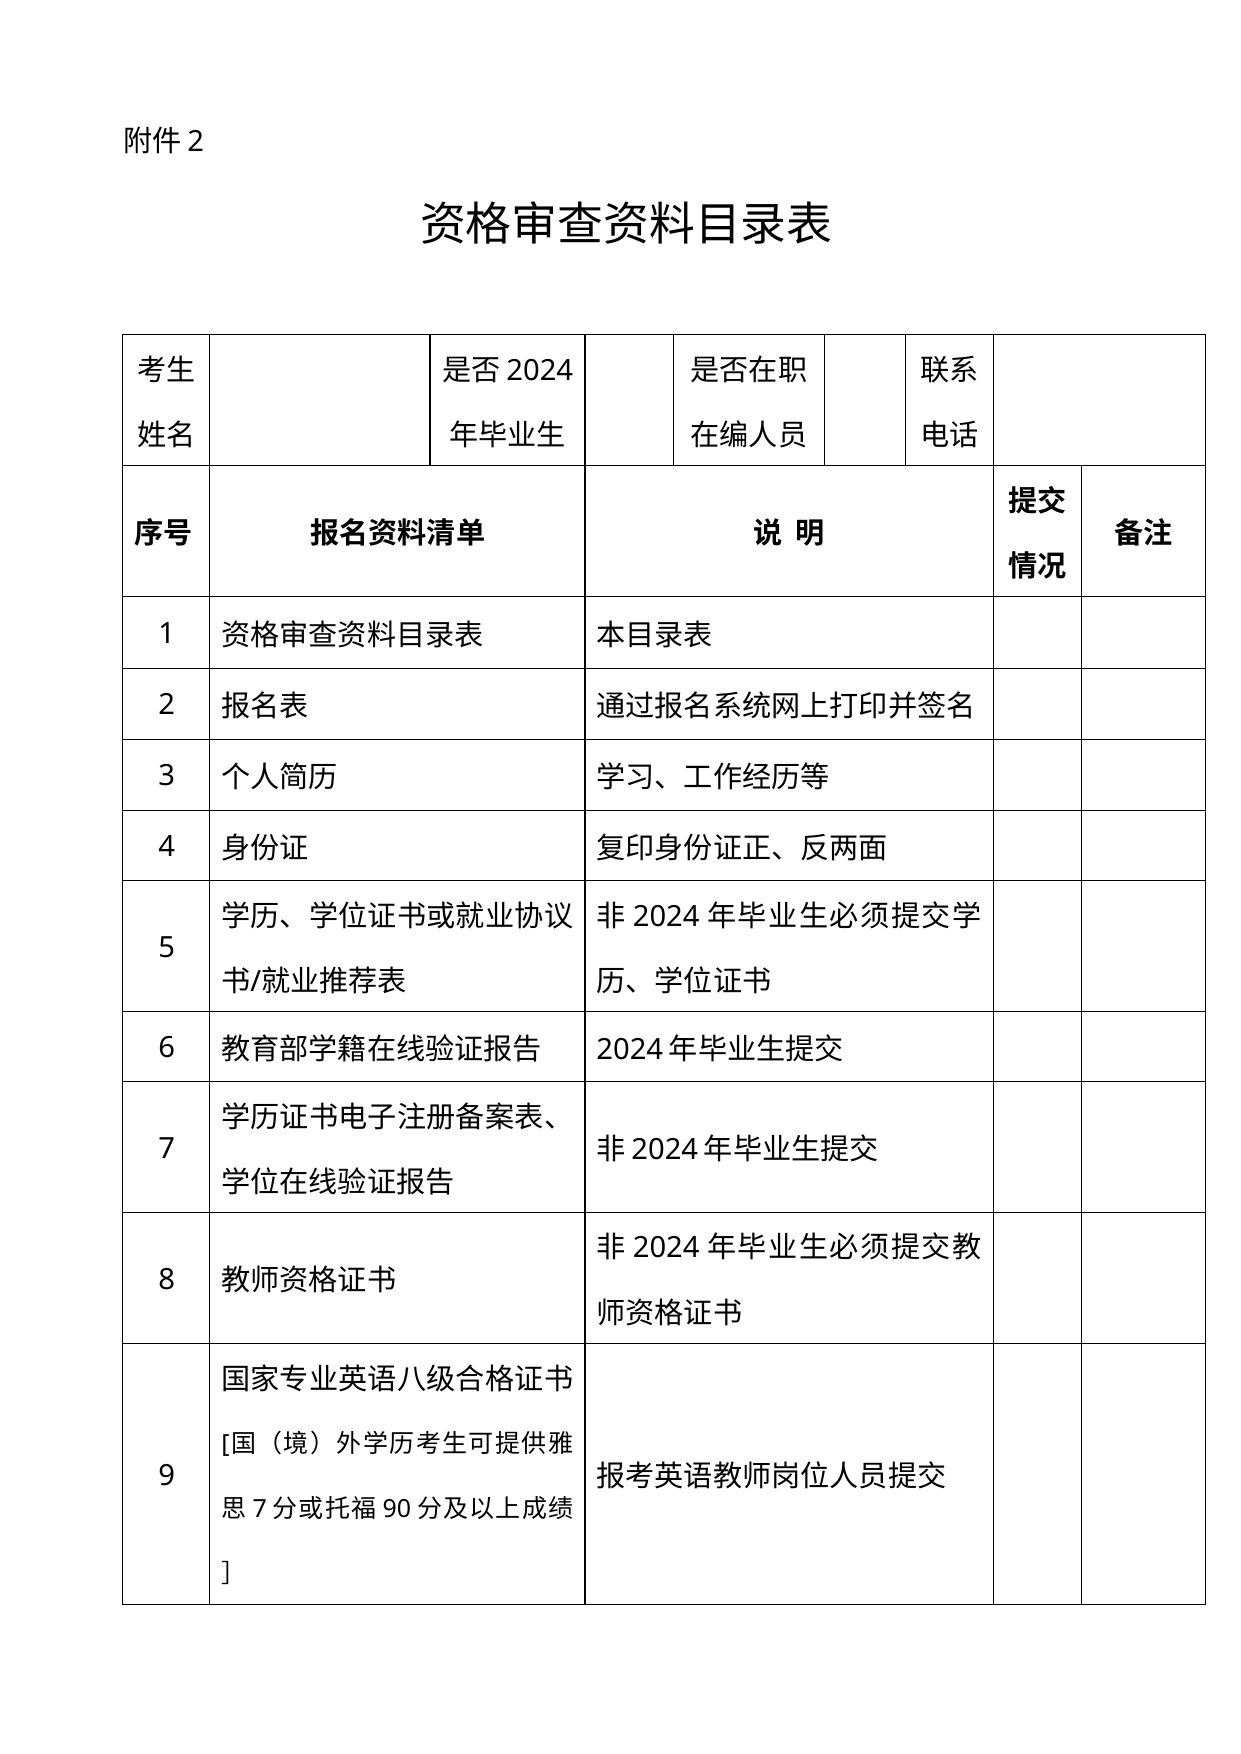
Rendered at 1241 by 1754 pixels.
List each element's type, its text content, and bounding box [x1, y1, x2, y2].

table_cell [1082, 811, 1205, 880]
table_cell 备注 [1082, 466, 1205, 596]
table_cell 非2024年毕业生必须提交教师资格证书 [586, 1213, 993, 1343]
table_cell 3 [123, 740, 209, 810]
table_cell 通过报名系统网上打印并签名 [586, 669, 993, 738]
table_cell 报名资料清单 [210, 466, 584, 596]
table_cell 非2024年毕业生必须提交学历、学位证书 [586, 881, 993, 1011]
table_header [825, 335, 905, 465]
table_header 考生 姓名 [123, 335, 209, 465]
table_cell [1082, 1344, 1205, 1604]
table_cell 8 [123, 1213, 209, 1343]
table_cell 国家专业英语八级合格证书[国（境）外学历考生可提供雅思7分或托福90分及以上成绩］ [210, 1344, 584, 1604]
table_cell [994, 811, 1081, 880]
text 资格审查资料目录表 [123, 172, 1129, 269]
table_cell [1082, 881, 1205, 1011]
table_cell 个人简历 [210, 740, 584, 810]
text 附件2 [123, 107, 1129, 172]
table_cell 教育部学籍在线验证报告 [210, 1012, 584, 1081]
table_cell 本目录表 [586, 597, 993, 667]
table_cell 教师资格证书 [210, 1213, 584, 1343]
table_header 是否在职在编人员 [674, 335, 824, 465]
table_cell [1082, 1012, 1205, 1081]
table_cell 序号 [123, 466, 209, 596]
table_cell [994, 740, 1081, 810]
table_cell 复印身份证正、反两面 [586, 811, 993, 880]
table_cell 说 明 [586, 466, 993, 596]
table_cell 5 [123, 881, 209, 1011]
table_cell 提交 情况 [994, 466, 1081, 596]
table_cell 学习、工作经历等 [586, 740, 993, 810]
table_cell 4 [123, 811, 209, 880]
table_cell 学历证书电子注册备案表、学位在线验证报告 [210, 1082, 584, 1212]
table_cell 资格审查资料目录表 [210, 597, 584, 667]
table_cell 2 [123, 669, 209, 738]
table_cell [1082, 1213, 1205, 1343]
table_cell 1 [123, 597, 209, 667]
table_cell [994, 1082, 1081, 1212]
table_header [210, 335, 429, 465]
table_cell [1082, 669, 1205, 738]
table_cell [994, 669, 1081, 738]
table_header [994, 335, 1205, 465]
table_cell [994, 597, 1081, 667]
table_cell 6 [123, 1012, 209, 1081]
table_header 联系电话 [906, 335, 993, 465]
table_cell [994, 1344, 1081, 1604]
table_cell [994, 1012, 1081, 1081]
table_header [586, 335, 673, 465]
table_cell 非2024年毕业生提交 [586, 1082, 993, 1212]
table_cell 报考英语教师岗位人员提交 [586, 1344, 993, 1604]
table_header 是否2024年毕业生 [431, 335, 584, 465]
table_cell 身份证 [210, 811, 584, 880]
table_cell 7 [123, 1082, 209, 1212]
table_cell [994, 1213, 1081, 1343]
table_cell [1082, 740, 1205, 810]
table_cell [1082, 597, 1205, 667]
table_cell 9 [123, 1344, 209, 1604]
table_cell [994, 881, 1081, 1011]
table_cell 学历、学位证书或就业协议书/就业推荐表 [210, 881, 584, 1011]
table_cell 2024年毕业生提交 [586, 1012, 993, 1081]
table_cell 报名表 [210, 669, 584, 738]
table_cell [1082, 1082, 1205, 1212]
